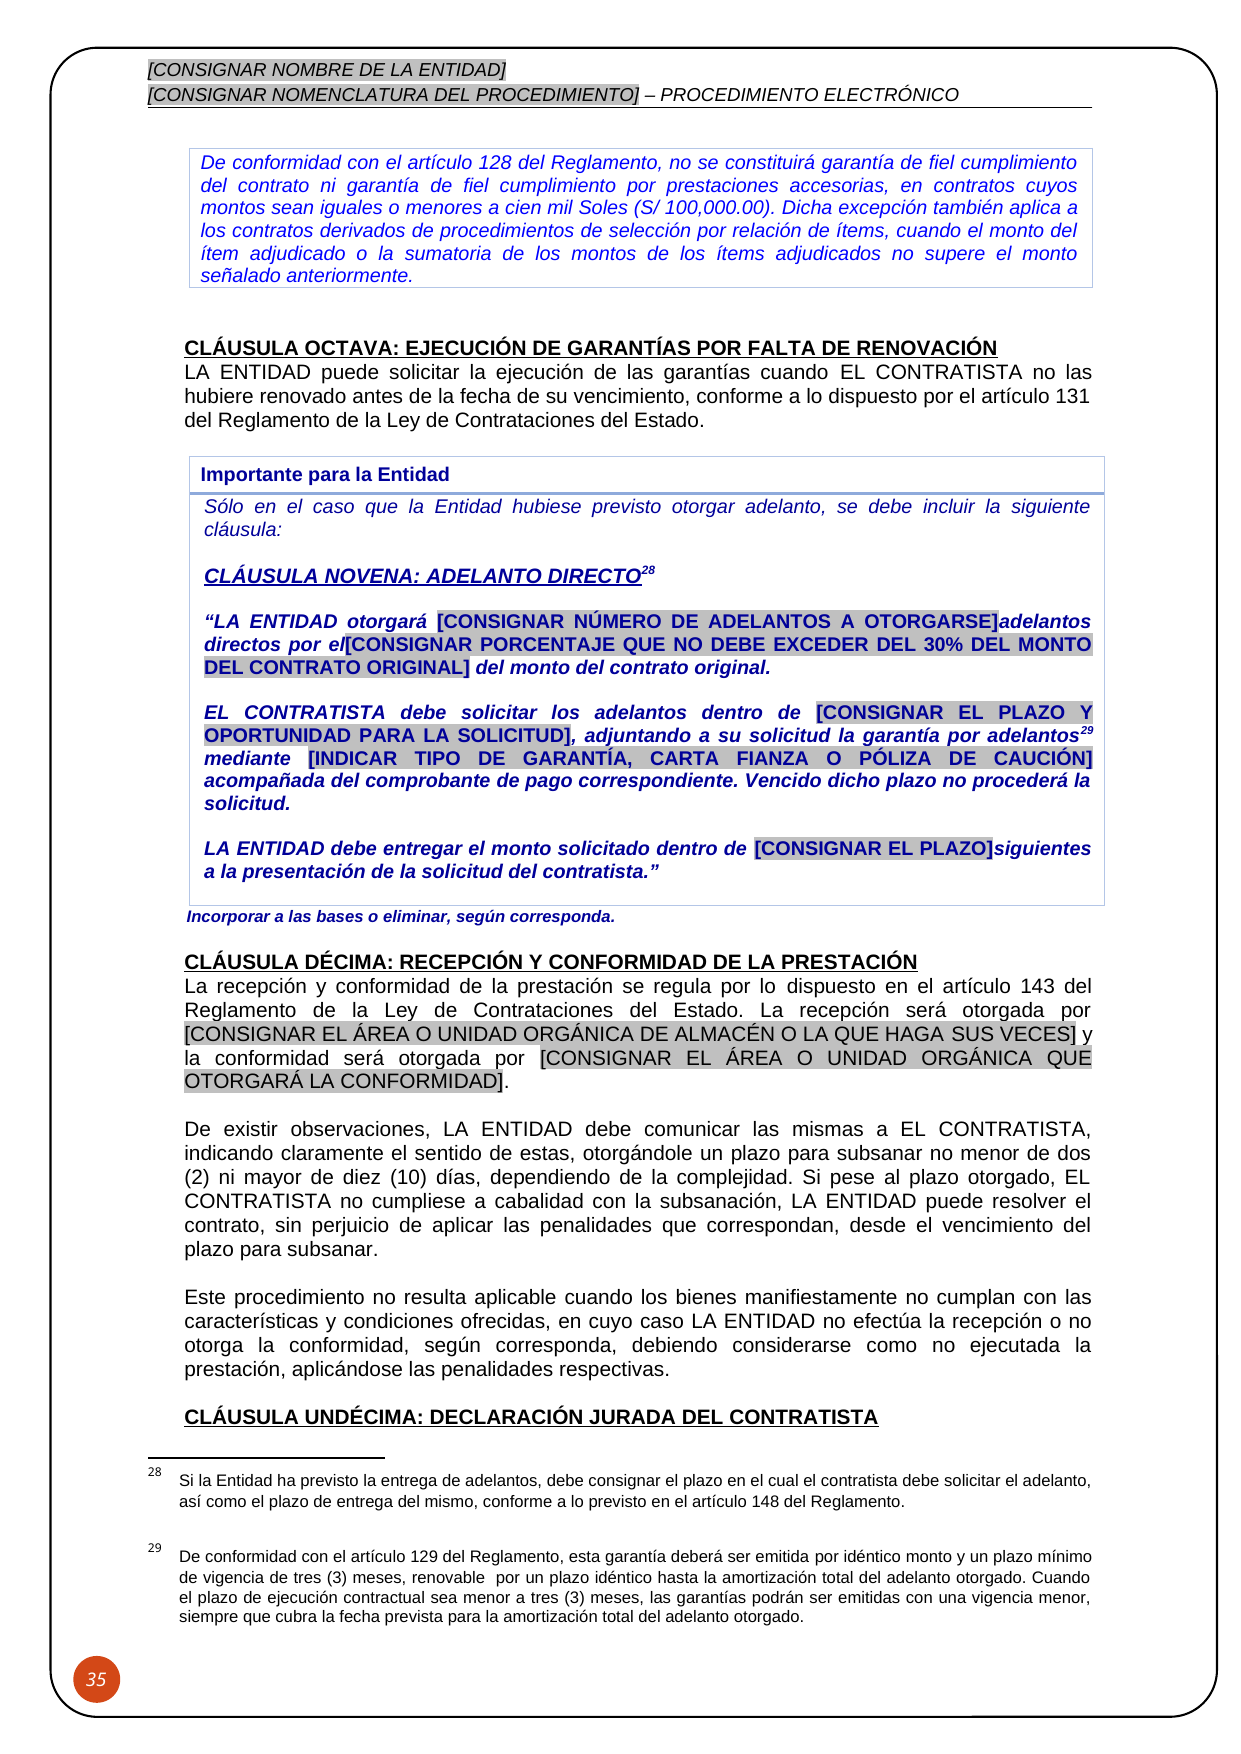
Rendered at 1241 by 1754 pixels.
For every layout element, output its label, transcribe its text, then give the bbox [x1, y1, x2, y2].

text CLÁUSULA OCTAVA: EJECUCIÓN DE GARANTÍAS POR FALTA DE RENOVACIÓN [184, 336, 1092, 360]
table_cell Sólo en el caso que la Entidad hubiese previsto otorgar adelanto, se debe incluir la siguiente cláusula: CLÁUSULA NOVENA: ADELANTO DIRECTO “LA ENTIDAD otorgará [CONSIGNAR NÚMERO DE ADELANTOS A OTORGARSE]adelantos directos por el[CONSIGNAR PORCENTAJE QUE NO DEBE EXCEDER DEL 30% DEL MONTO DEL CONTRATO ORIGINAL] del monto del contrato original. EL CONTRATISTA debe solicitar los adelantos dentro de [CONSIGNAR EL PLAZO Y OPORTUNIDAD PARA LA SOLICITUD], adjuntando a su solicitud la garantía por adelantos mediante [INDICAR TIPO DE GARANTÍA, CARTA FIANZA O PÓLIZA DE CAUCIÓN] acompañada del comprobante de pago correspondiente. Vencido dicho plazo no procederá la solicitud. LA ENTIDAD debe entregar el monto solicitado dentro de [CONSIGNAR EL PLAZO]siguientes a la presentación de la solicitud del contratista.” [190, 495, 1104, 905]
text La recepción y conformidad de la prestación se regula por lo dispuesto en el artículo 143 del Reglamento de la Ley de Contrataciones del Estado. La recepción será otorgada por [CONSIGNAR EL ÁREA O UNIDAD ORGÁNICA DE ALMACÉN O LA QUE HAGA SUS VECES] y la conformidad será otorgada por [CONSIGNAR EL ÁREA O UNIDAD ORGÁNICA QUE OTORGARÁ LA CONFORMIDAD]. [184, 1045, 1092, 1093]
text De existir observaciones, LA ENTIDAD debe comunicar las mismas a EL CONTRATISTA, indicando claramente el sentido de estas, otorgándole un plazo para subsanar no menor de dos (2) ni mayor de diez (10) días, dependiendo de la complejidad. Si pese al plazo otorgado, EL CONTRATISTA no cumpliese a cabalidad con la subsanación, LA ENTIDAD puede resolver el contrato, sin perjuicio de aplicar las penalidades que correspondan, desde el vencimiento del plazo para subsanar. [184, 1117, 1092, 1261]
text Este procedimiento no resulta aplicable cuando los bienes manifiestamente no cumplan con las características y condiciones ofrecidas, en cuyo caso LA ENTIDAD no efectúa la recepción o no otorga la conformidad, según corresponda, debiendo considerarse como no ejecutada la prestación, aplicándose las penalidades respectivas. [184, 1285, 1092, 1381]
text CLÁUSULA DÉCIMA: RECEPCIÓN Y CONFORMIDAD DE LA PRESTACIÓN [184, 949, 1092, 973]
table_header Importante para la Entidad [190, 457, 1104, 492]
text CLÁUSULA UNDÉCIMA: DECLARACIÓN JURADA DEL CONTRATISTA [184, 1405, 1092, 1429]
table_cell De conformidad con el artículo 128 del Reglamento, no se constituirá garantía de fiel cumplimiento del contrato ni garantía de fiel cumplimiento por prestaciones accesorias, en contratos cuyos montos sean iguales o menores a cien mil Soles (S/ 100,000.00). Dicha excepción también aplica a los contratos derivados de procedimientos de selección por relación de ítems, cuando el monto del ítem adjudicado o la sumatoria de los montos de los ítems adjudicados no supere el monto señalado anteriormente. [190, 149, 1092, 287]
text La recepción y conformidad de la prestación se regula por lo dispuesto en el artículo 143 del Reglamento de la Ley de Contrataciones del Estado. La recepción será otorgada por [CONSIGNAR EL ÁREA O UNIDAD ORGÁNICA DE ALMACÉN O LA QUE HAGA SUS VECES] y la conformidad será otorgada por [CONSIGNAR EL ÁREA O UNIDAD ORGÁNICA QUE OTORGARÁ LA CONFORMIDAD]. [184, 973, 1092, 1045]
text LA ENTIDAD puede solicitar la ejecución de las garantías cuando EL CONTRATISTA no las hubiere renovado antes de la fecha de su vencimiento, conforme a lo dispuesto por el artículo 131 del Reglamento de la Ley de Contrataciones del Estado. [184, 360, 1092, 432]
text Incorporar a las bases o eliminar, según corresponda. [177, 906, 1092, 926]
